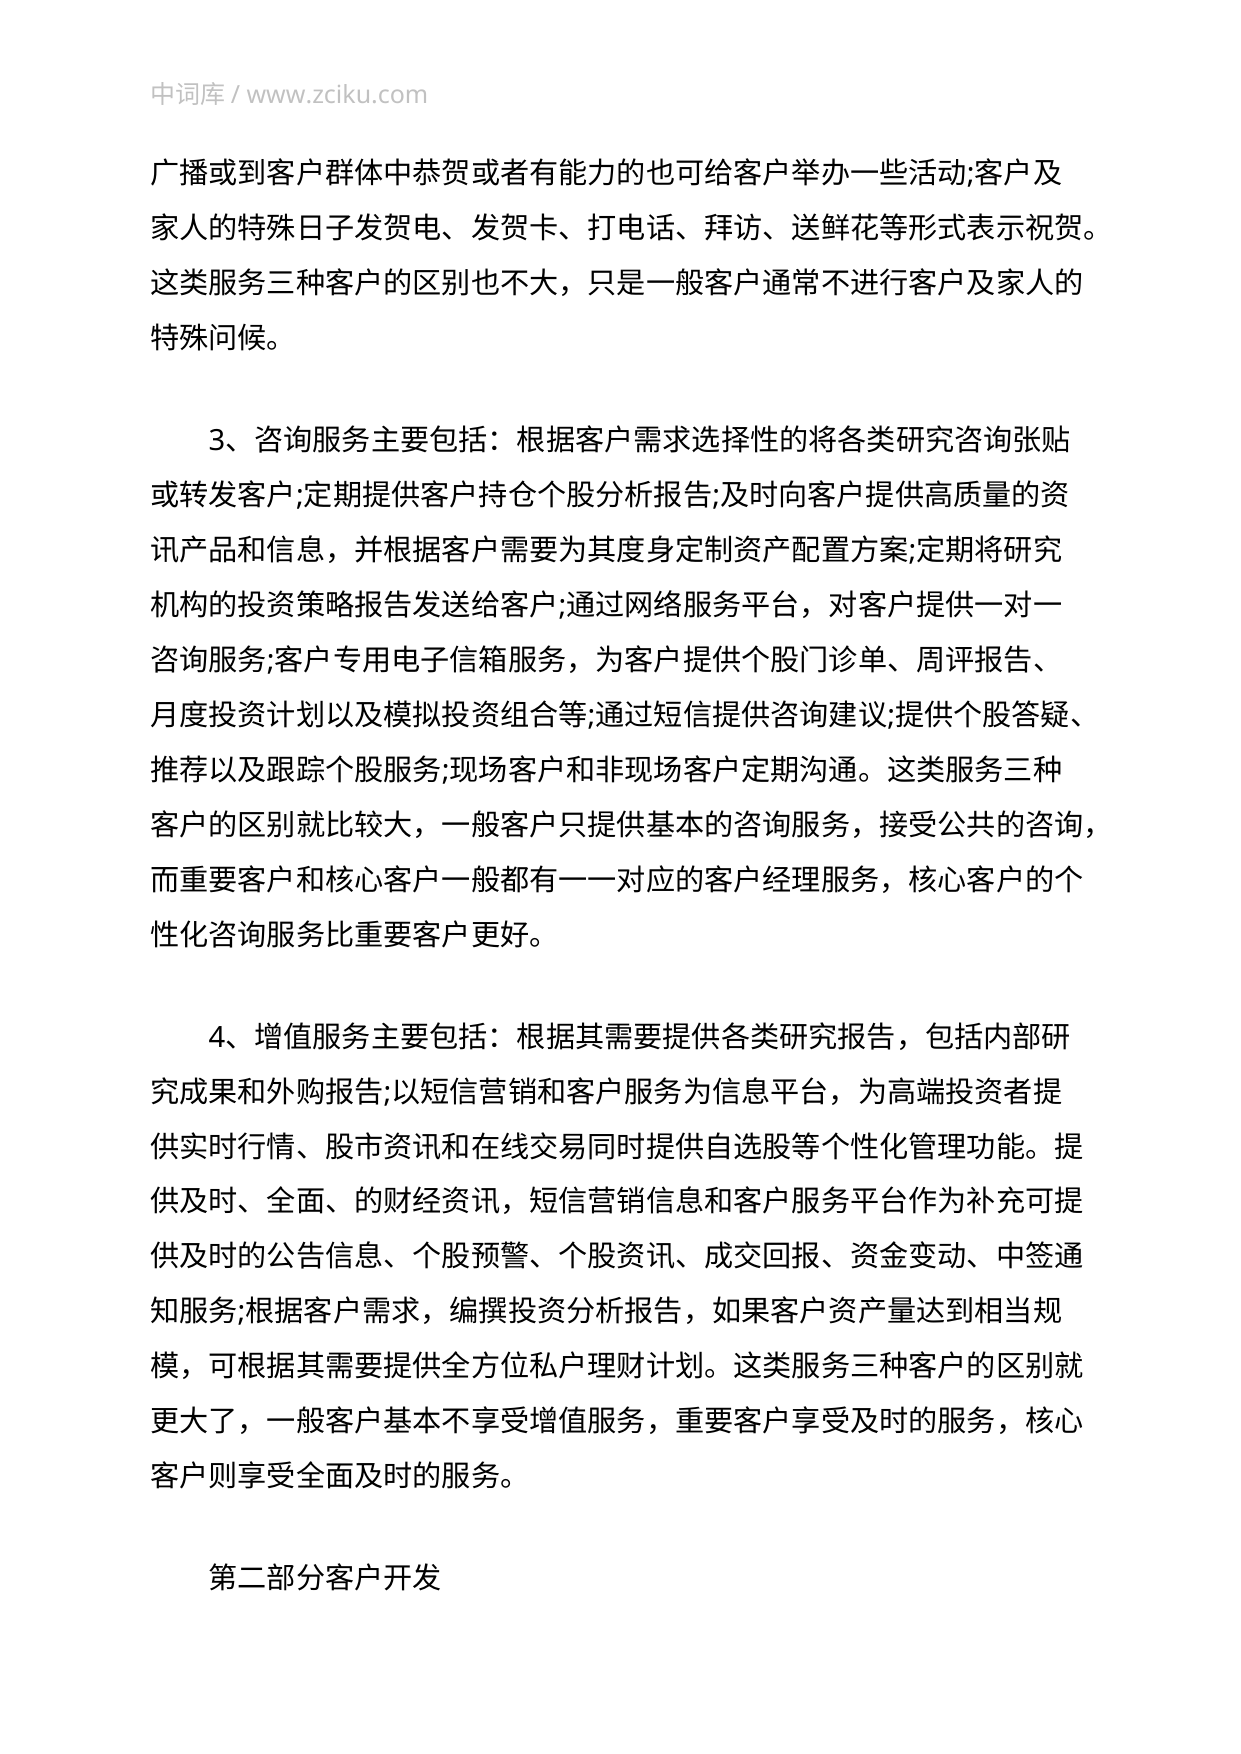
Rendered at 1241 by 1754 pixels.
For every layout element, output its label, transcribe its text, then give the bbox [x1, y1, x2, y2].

text 4、增值服务主要包括：根据其需要提供各类研究报告，包括内部研究成果和外购报告;以短信营销和客户服务为信息平台，为高端投资者提供实时行情、股市资讯和在线交易同时提供自选股等个性化管理功能。提供及时、全面、的财经资讯，短信营销信息和客户服务平台作为补充可提供及时的公告信息、个股预警、个股资讯、成交回报、资金变动、中签通知服务;根据客户需求，编撰投资分析报告，如果客户资产量达到相当规模，可根据其需要提供全方位私户理财计划。这类服务三种客户的区别就更大了，一般客户基本不享受增值服务，重要客户享受及时的服务，核心客户则享受全面及时的服务。 [150, 1013, 1090, 1495]
text 3、咨询服务主要包括：根据客户需求选择性的将各类研究咨询张贴或转发客户;定期提供客户持仓个股分析报告;及时向客户提供高质量的资讯产品和信息，并根据客户需要为其度身定制资产配置方案;定期将研究机构的投资策略报告发送给客户;通过网络服务平台，对客户提供一对一咨询服务;客户专用电子信箱服务，为客户提供个股门诊单、周评报告、月度投资计划以及模拟投资组合等;通过短信提供咨询建议;提供个股答疑、推荐以及跟踪个股服务;现场客户和非现场客户定期沟通。这类服务三种客户的区别就比较大，一般客户只提供基本的咨询服务，接受公共的咨询，而重要客户和核心客户一般都有一一对应的客户经理服务，核心客户的个性化咨询服务比重要客户更好。 [150, 417, 1090, 954]
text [150, 150, 1090, 357]
text 第二部分客户开发 [150, 1554, 1090, 1597]
